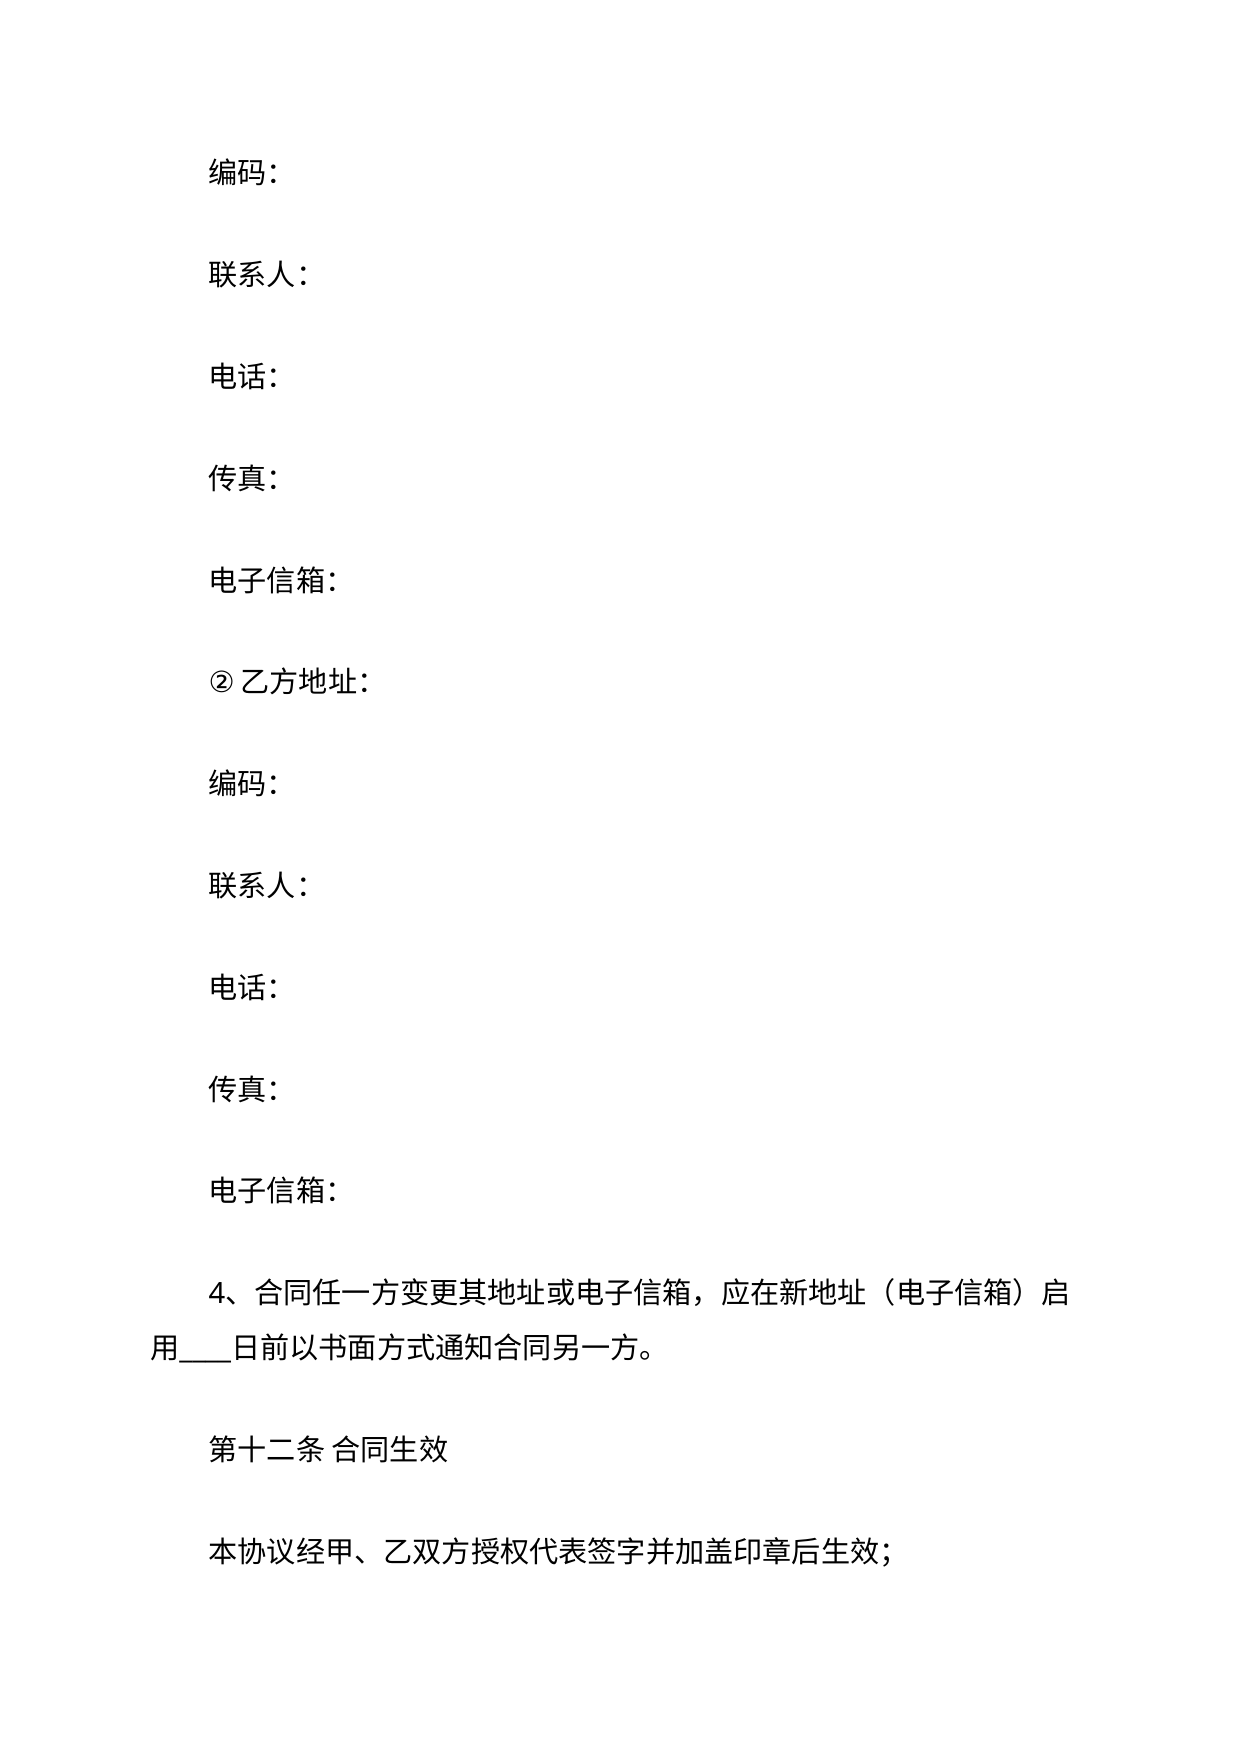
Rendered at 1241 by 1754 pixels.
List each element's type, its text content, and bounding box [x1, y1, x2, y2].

text 电话： [150, 964, 1090, 1007]
text 联系人： [150, 252, 1090, 294]
text ②乙方地址： [150, 659, 1090, 701]
text 4、合同任一方变更其地址或电子信箱，应在新地址（电子信箱）启用____日前以书面方式通知合同另一方。 [150, 1270, 1090, 1367]
text 联系人： [150, 863, 1090, 905]
text 传真： [150, 1066, 1090, 1108]
text 本协议经甲、乙双方授权代表签字并加盖印章后生效； [150, 1528, 1090, 1571]
text 电子信箱： [150, 557, 1090, 599]
text 第十二条 合同生效 [150, 1427, 1090, 1469]
text 电话： [150, 353, 1090, 396]
text 传真： [150, 455, 1090, 498]
text 编码： [150, 761, 1090, 803]
text 电子信箱： [150, 1168, 1090, 1210]
text 编码： [150, 150, 1090, 192]
